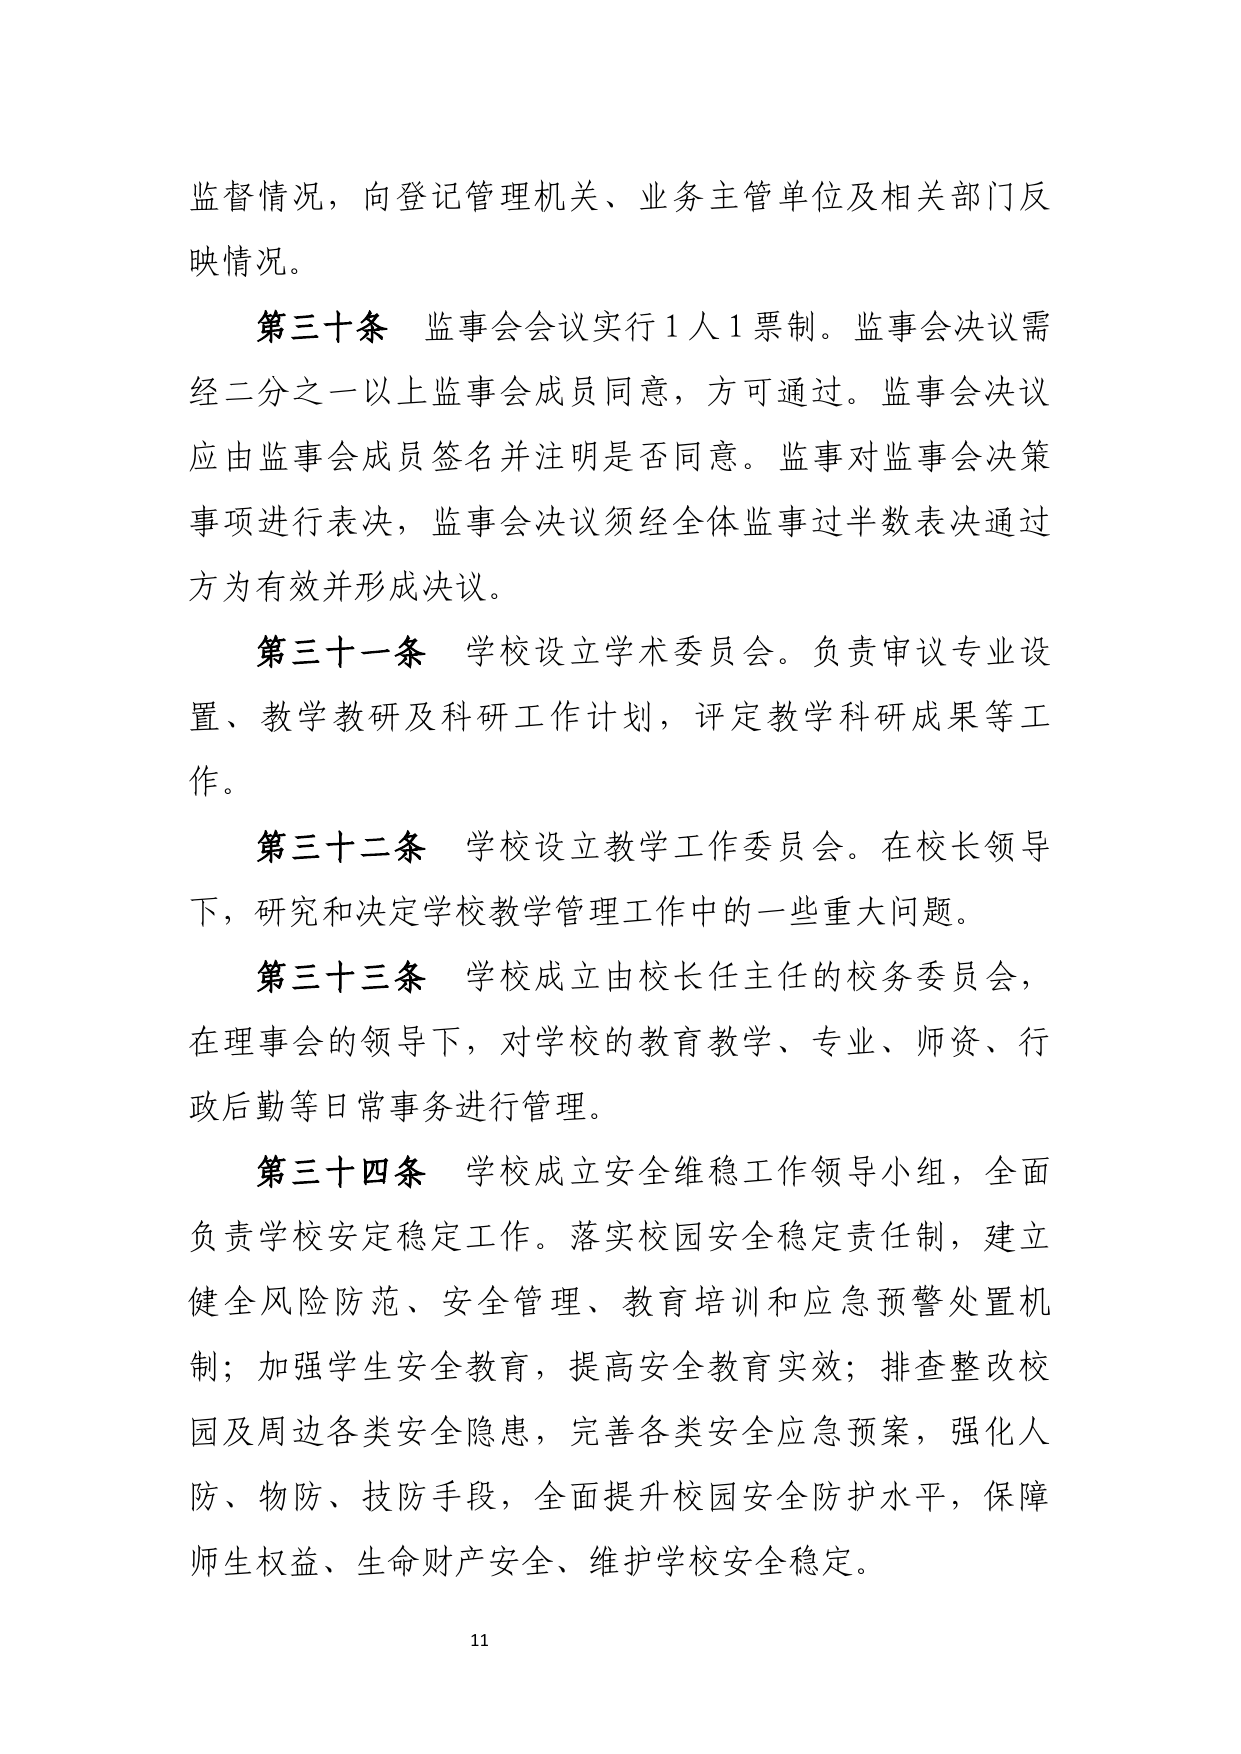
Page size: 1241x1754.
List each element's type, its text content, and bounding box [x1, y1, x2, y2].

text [187, 162, 1053, 292]
text 第三十二条 学校设立教学工作委员会。在校长领导下，研究和决定学校教学管理工作中的一些重大问题。 [187, 812, 1053, 942]
text 第三十三条 学校成立由校长任主任的校务委员会，在理事会的领导下，对学校的教育教学、专业、师资、行政后勤等日常事务进行管理。 [187, 942, 1053, 1137]
text 第三十一条 学校设立学术委员会。负责审议专业设置、教学教研及科研工作计划，评定教学科研成果等工作。 [187, 617, 1053, 812]
text 第三十条 监事会会议实行1人1票制。监事会决议需经二分之一以上监事会成员同意，方可通过。监事会决议应由监事会成员签名并注明是否同意。监事对监事会决策事项进行表决，监事会决议须经全体监事过半数表决通过方为有效并形成决议。 [187, 292, 1053, 617]
text 第三十四条 学校成立安全维稳工作领导小组，全面负责学校安定稳定工作。落实校园安全稳定责任制，建立健全风险防范、安全管理、教育培训和应急预警处置机制；加强学生安全教育，提高安全教育实效；排查整改校园及周边各类安全隐患，完善各类安全应急预案，强化人防、物防、技防手段，全面提升校园安全防护水平，保障师生权益、生命财产安全、维护学校安全稳定。 [187, 1137, 1053, 1592]
